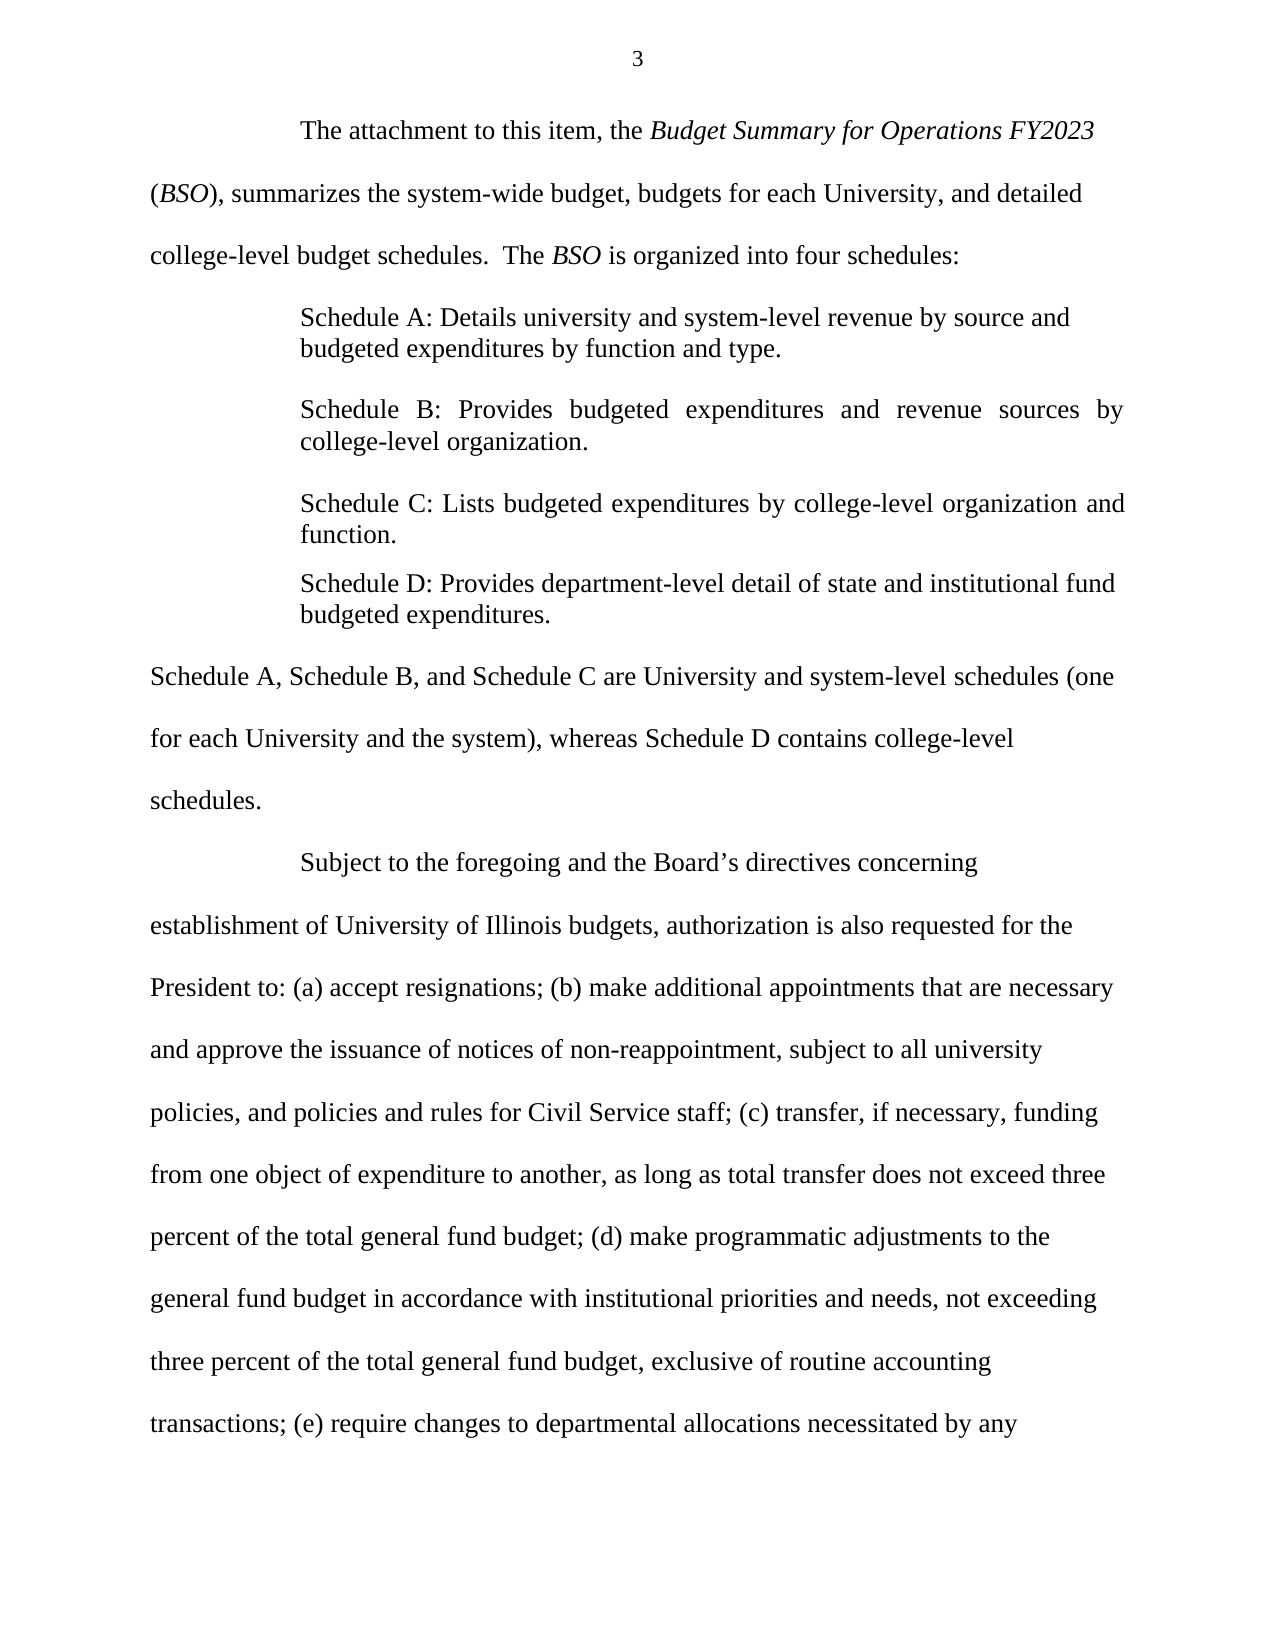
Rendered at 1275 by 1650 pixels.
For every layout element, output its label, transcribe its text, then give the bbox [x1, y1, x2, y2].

text Schedule A, Schedule B, and Schedule C are University and system-level schedules (one for each University and the system), whereas Schedule D contains college-level schedules. [150, 659, 1125, 815]
text Schedule A: Details university and system-level revenue by source and budgeted expenditures by function and type. [300, 301, 1125, 364]
text Schedule D: Provides department-level detail of state and institutional fund budgeted expenditures. [300, 567, 1125, 629]
text The attachment to this item, the Budget Summary for Operations FY2023 (BSO), summarizes the system-wide budget, budgets for each University, and detailed college-level budget schedules. The BSO is organized into four schedules: [150, 114, 1125, 270]
text Schedule C: Lists budgeted expenditures by college-level organization and function. [300, 487, 1125, 549]
text Schedule B: Provides budgeted expenditures and revenue sources by college-level organization. [300, 394, 1125, 456]
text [150, 846, 1125, 1438]
